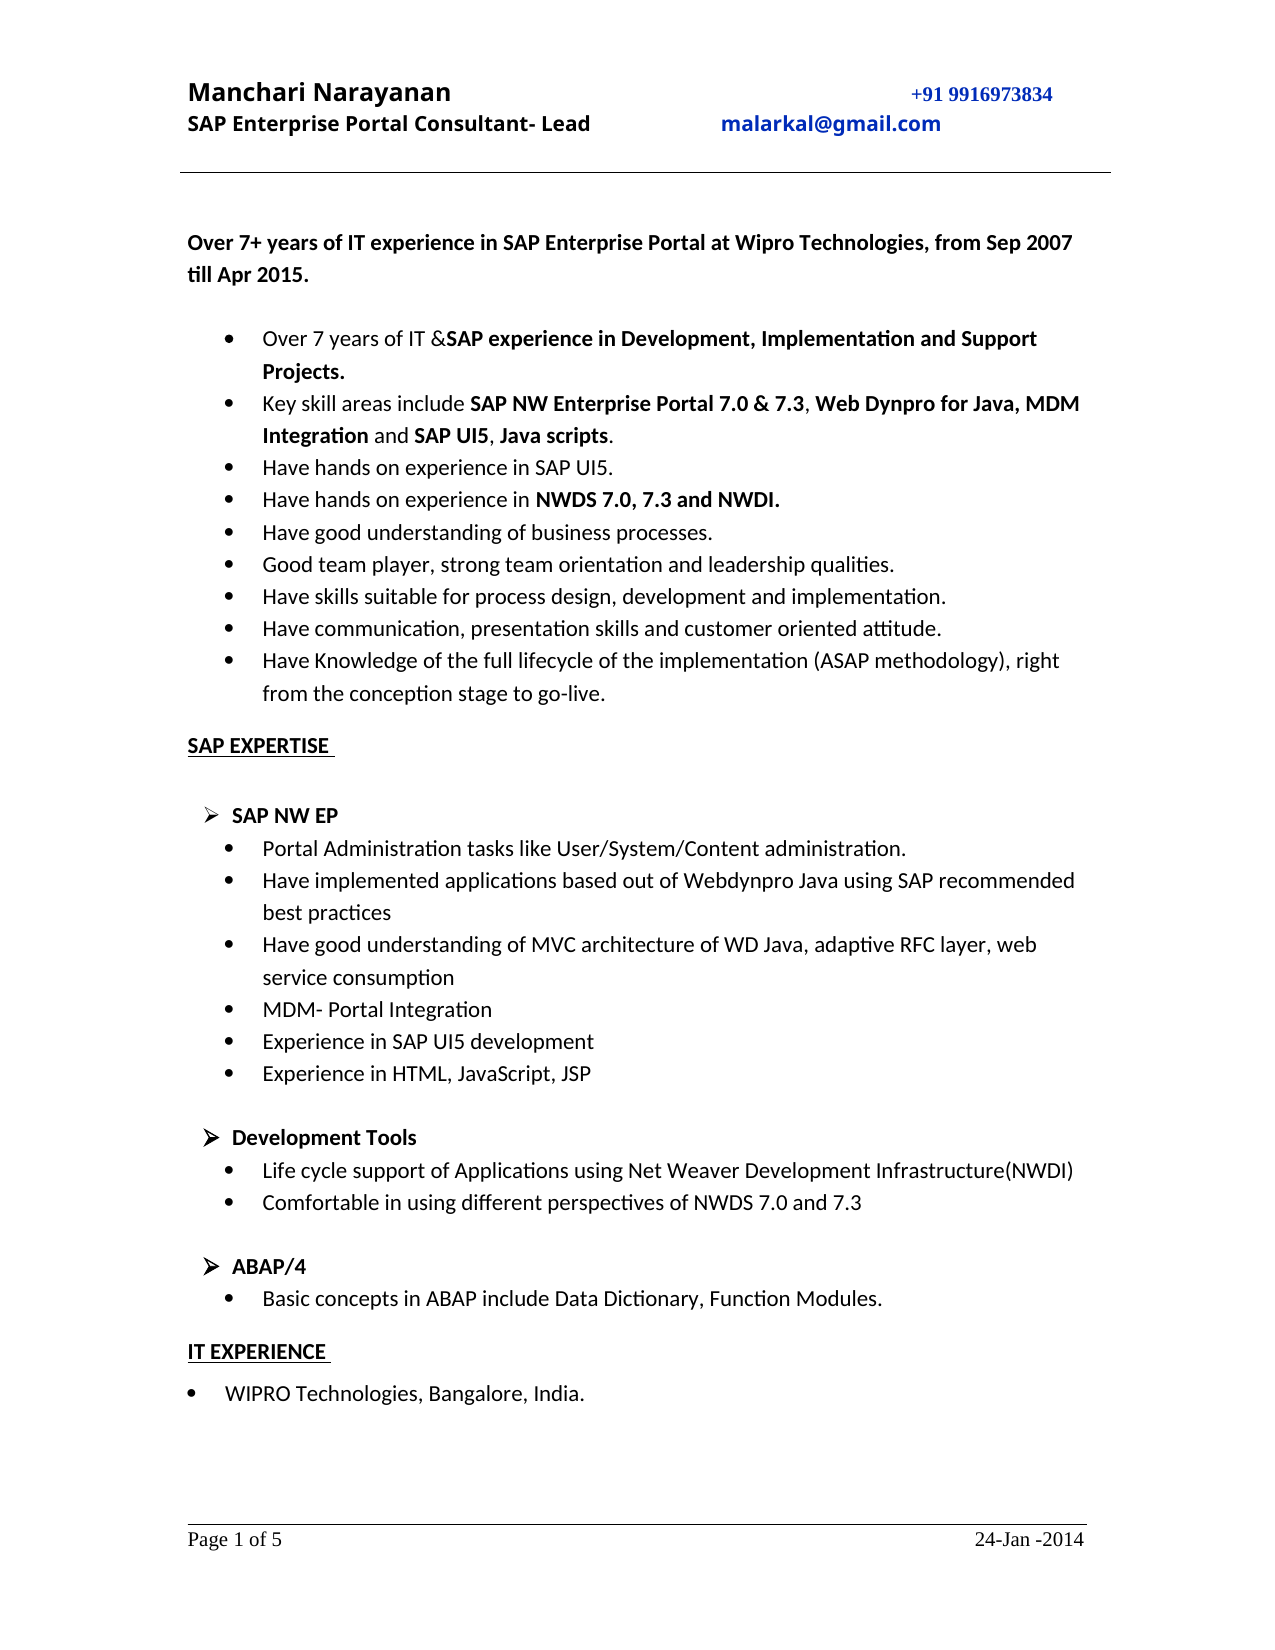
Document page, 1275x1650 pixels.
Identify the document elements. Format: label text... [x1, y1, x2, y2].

list Have hands on experience in SAP UI5. [225, 453, 1087, 481]
list Over 7 years of IT &SAP experience in Development, Implementation and Support Projects. [225, 324, 1087, 385]
list Portal Administration tasks like User/System/Content administration. [225, 834, 1087, 862]
text SAP EXPERTISE [187, 732, 1087, 760]
text IT EXPERIENCE [187, 1337, 1087, 1366]
list Experience in HTML, JavaScript, JSP [225, 1059, 1087, 1087]
list Have communication, presentation skills and customer oriented attitude. [225, 614, 1087, 642]
list Have skills suitable for process design, development and implementation. [225, 582, 1087, 610]
list Good team player, strong team orientation and leadership qualities. [225, 550, 1087, 578]
list Comfortable in using different perspectives of NWDS 7.0 and 7.3 [225, 1188, 1087, 1216]
list ABAP/4 [202, 1252, 1087, 1280]
list Basic concepts in ABAP include Data Dictionary, Function Modules. [225, 1284, 1087, 1312]
list Experience in SAP UI5 development [225, 1027, 1087, 1055]
list Have good understanding of business processes. [225, 518, 1087, 546]
list Development Tools [202, 1123, 1087, 1152]
list Have implemented applications based out of Webdynpro Java using SAP recommended best practices [225, 866, 1087, 926]
list SAP NW EP [202, 802, 1087, 830]
list Have hands on experience in NWDS 7.0, 7.3 and NWDI. [225, 486, 1087, 513]
list Key skill areas include SAP NW Enterprise Portal 7.0 & 7.3, Web Dynpro for Java, MDM Integration and SAP UI5, Java scripts. [225, 389, 1087, 449]
list Over 7+ years of IT experience in SAP Enterprise Portal at Wipro Technologies, from Sep 2007 till Apr 2015. [187, 228, 1087, 288]
list Have Knowledge of the full lifecycle of the implementation (ASAP methodology), right from the conception stage to go-live. [225, 646, 1087, 707]
list Have good understanding of MVC architecture of WD Java, adaptive RFC layer, web service consumption [225, 930, 1087, 991]
list WIPRO Technologies, Bangalore, India. [187, 1379, 1087, 1407]
list Life cycle support of Applications using Net Weaver Development Infrastructure(NWDI) [225, 1156, 1087, 1184]
list MDM- Portal Integration [225, 995, 1087, 1023]
